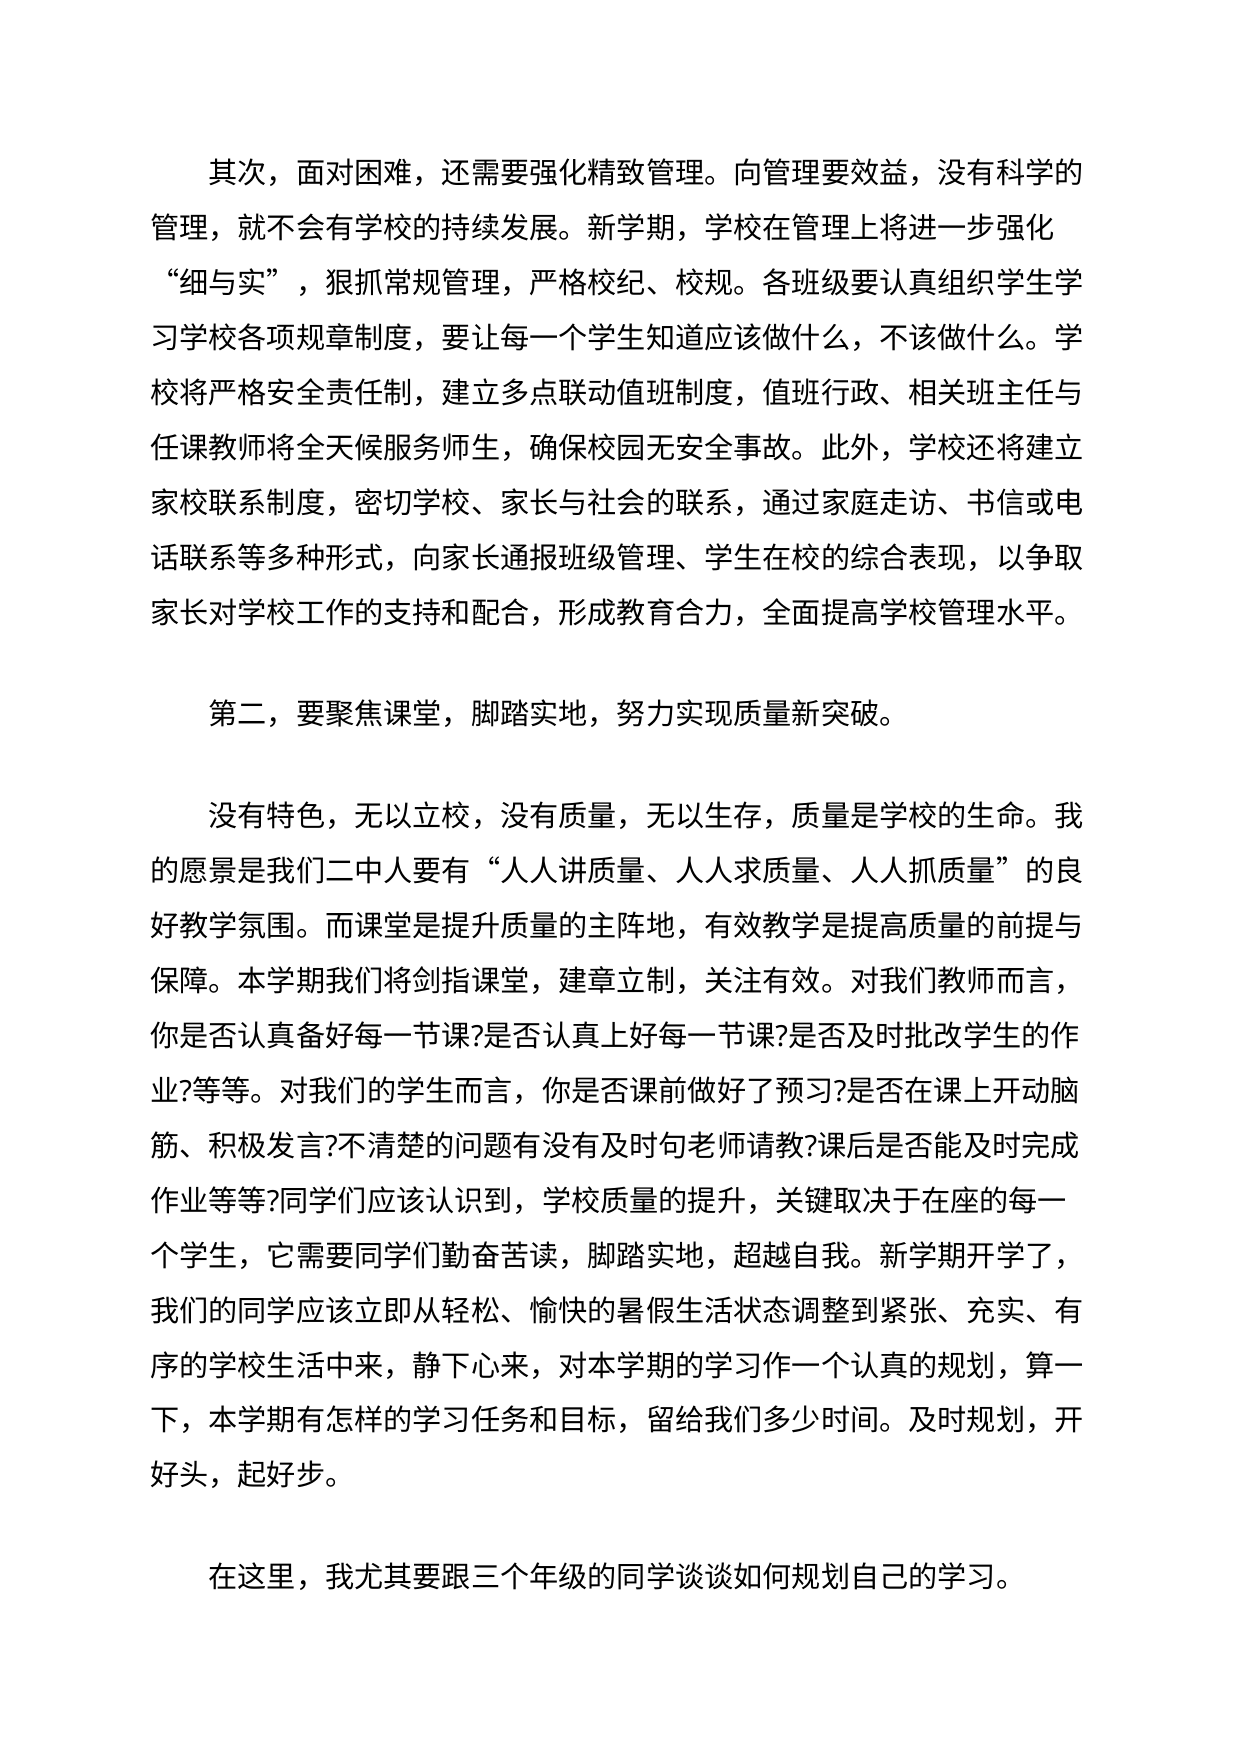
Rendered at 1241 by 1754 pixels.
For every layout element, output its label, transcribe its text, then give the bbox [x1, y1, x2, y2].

text 第二，要聚焦课堂，脚踏实地，努力实现质量新突破。 [150, 691, 1090, 733]
text 其次，面对困难，还需要强化精致管理。向管理要效益，没有科学的管理，就不会有学校的持续发展。新学期，学校在管理上将进一步强化“细与实”，狠抓常规管理，严格校纪、校规。各班级要认真组织学生学习学校各项规章制度，要让每一个学生知道应该做什么，不该做什么。学校将严格安全责任制，建立多点联动值班制度，值班行政、相关班主任与任课教师将全天候服务师生，确保校园无安全事故。此外，学校还将建立家校联系制度，密切学校、家长与社会的联系，通过家庭走访、书信或电话联系等多种形式，向家长通报班级管理、学生在校的综合表现，以争取家长对学校工作的支持和配合，形成教育合力，全面提高学校管理水平。 [150, 150, 1090, 631]
text 在这里，我尤其要跟三个年级的同学谈谈如何规划自己的学习。 [150, 1554, 1090, 1596]
text 没有特色，无以立校，没有质量，无以生存，质量是学校的生命。我的愿景是我们二中人要有“人人讲质量、人人求质量、人人抓质量”的良好教学氛围。而课堂是提升质量的主阵地，有效教学是提高质量的前提与保障。本学期我们将剑指课堂，建章立制，关注有效。对我们教师而言，你是否认真备好每一节课?是否认真上好每一节课?是否及时批改学生的作业?等等。对我们的学生而言，你是否课前做好了预习?是否在课上开动脑筋、积极发言?不清楚的问题有没有及时句老师请教?课后是否能及时完成作业等等?同学们应该认识到，学校质量的提升，关键取决于在座的每一个学生，它需要同学们勤奋苦读，脚踏实地，超越自我。新学期开学了，我们的同学应该立即从轻松、愉快的暑假生活状态调整到紧张、充实、有序的学校生活中来，静下心来，对本学期的学习作一个认真的规划，算一下，本学期有怎样的学习任务和目标，留给我们多少时间。及时规划，开好头，起好步。 [150, 793, 1090, 1494]
